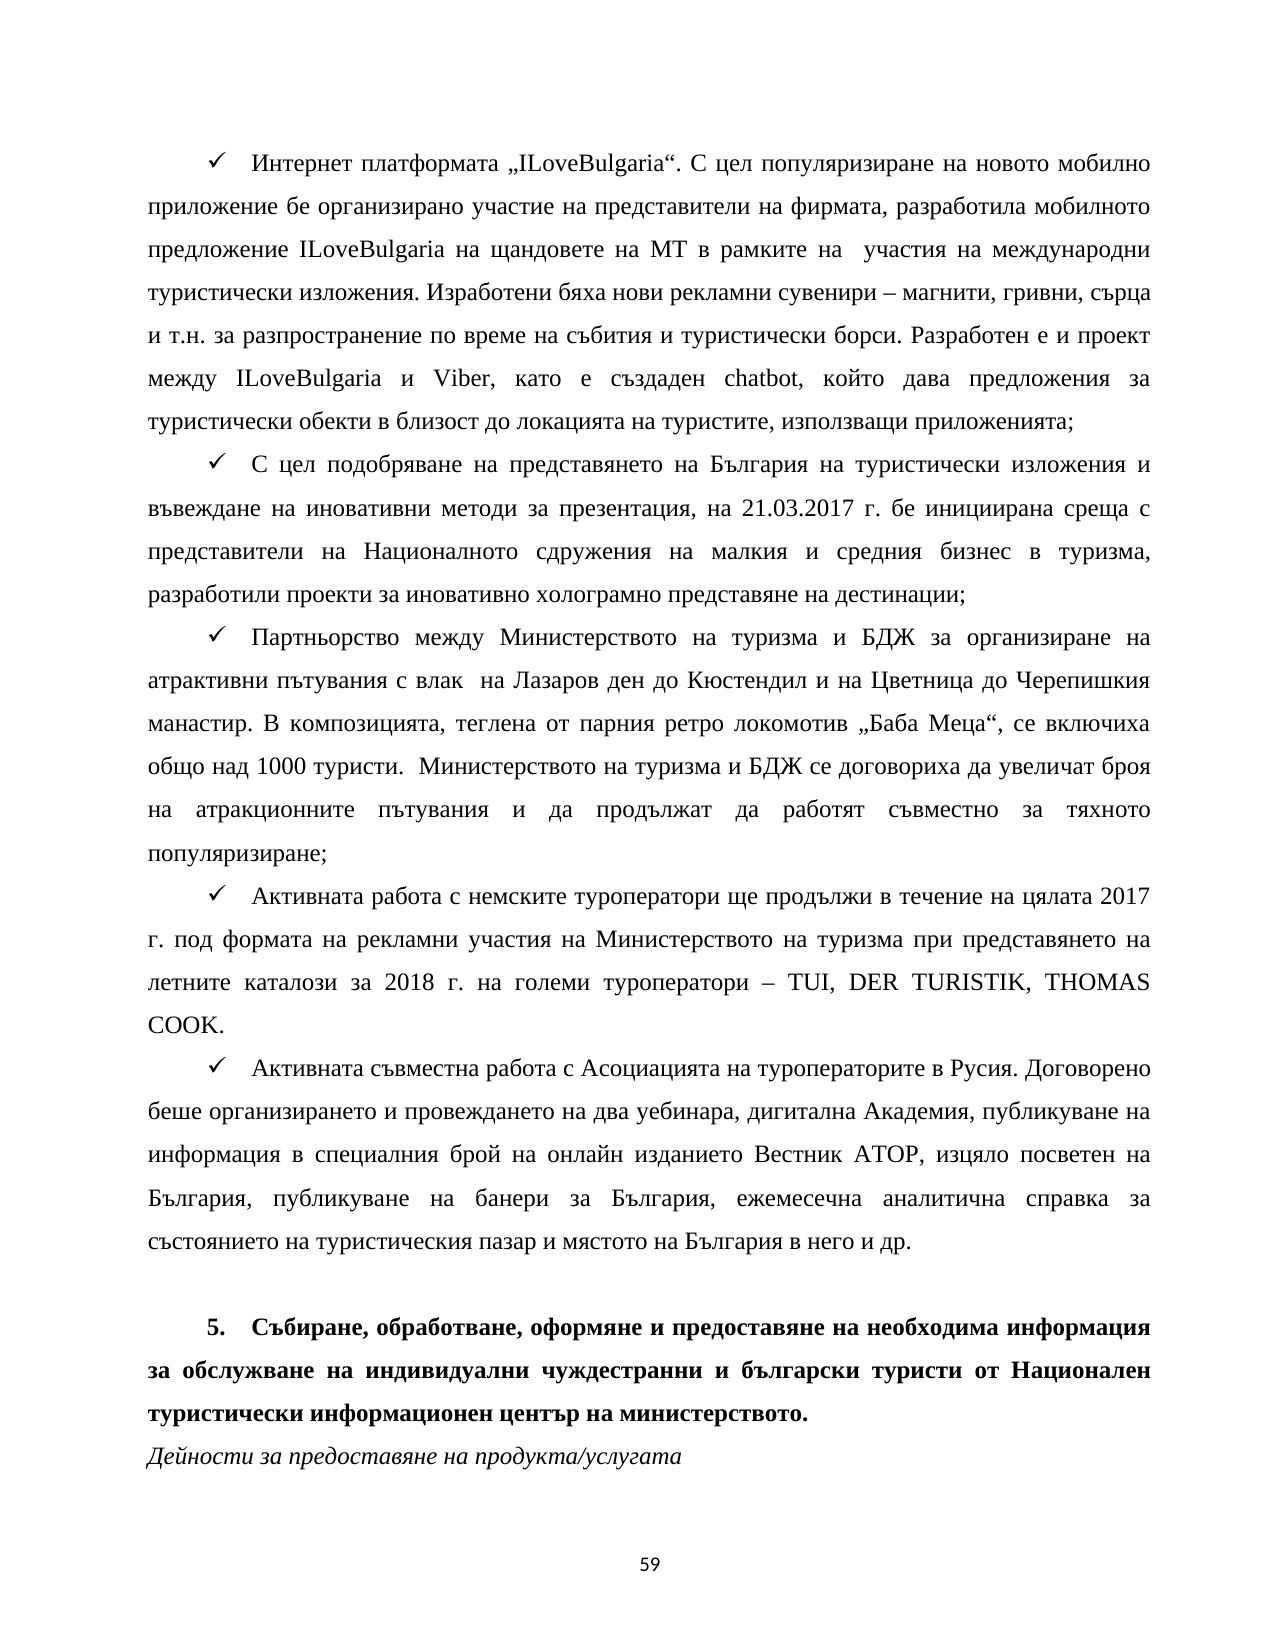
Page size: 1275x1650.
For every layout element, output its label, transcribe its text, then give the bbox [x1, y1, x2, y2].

list Активната работа с немските туроператори ще продължи в течение на цялата 2017 г. под формата на рекламни участия на Министерството на туризма при представянето на летните каталози за 2018 г. на големи туроператори – TUI, DER TURISTIK, THOMAS COOK. [148, 881, 1152, 1039]
list Партньорство между Министерството на туризма и БДЖ за организиране на атрактивни пътувания с влак на Лазаров ден до Кюстендил и на Цветница до Черепишкия манастир. В композицията, теглена от парния ретро локомотив „Баба Меца“, се включиха общо над 1000 туристи. Министерството на туризма и БДЖ се договориха да увеличат броя на атракционните пътувания и да продължат да работят съвместно за тяхното популяризиране; [148, 622, 1152, 866]
text Дейности за предоставяне на продукта/услугата [148, 1441, 1152, 1470]
list Интернет платформата „ILoveBulgaria“. С цел популяризиране на новото мобилно приложение бе организирано участие на представители на фирмата, разработила мобилното предложение ILoveBulgaria на щандовете на МТ в рамките на участия на международни туристически изложения. Изработени бяха нови рекламни сувенири – магнити, гривни, сърца и т.н. за разпространение по време на събития и туристически борси. Разработен е и проект между ILoveBulgaria и Viber, като е създаден chatbot, който дава предложения за туристически обекти в близост до локацията на туристите, използващи приложенията; [148, 148, 1152, 435]
list Събиране, обработване, оформяне и предоставяне на необходима информация за обслужване на индивидуални чуждестранни и български туристи от Национален туристически информационен център на министерството. [148, 1312, 1152, 1427]
list С цел подобряване на представянето на България на туристически изложения и въвеждане на иновативни методи за презентация, на 21.03.2017 г. бе инициирана среща с представители на Националното сдружения на малкия и средния бизнес в туризма, разработили проекти за иновативно холограмно представяне на дестинации; [148, 449, 1152, 608]
list Активната съвместна работа с Асоциацията на туроператорите в Русия. Договорено беше организирането и провеждането на два уебинара, дигитална Академия, публикуване на информация в специалния брой на онлайн изданието Вестник АТОР, изцяло посветен на България, публикуване на банери за България, ежемесечна аналитична справка за състоянието на туристическия пазар и мястото на България в него и др. [148, 1053, 1152, 1254]
